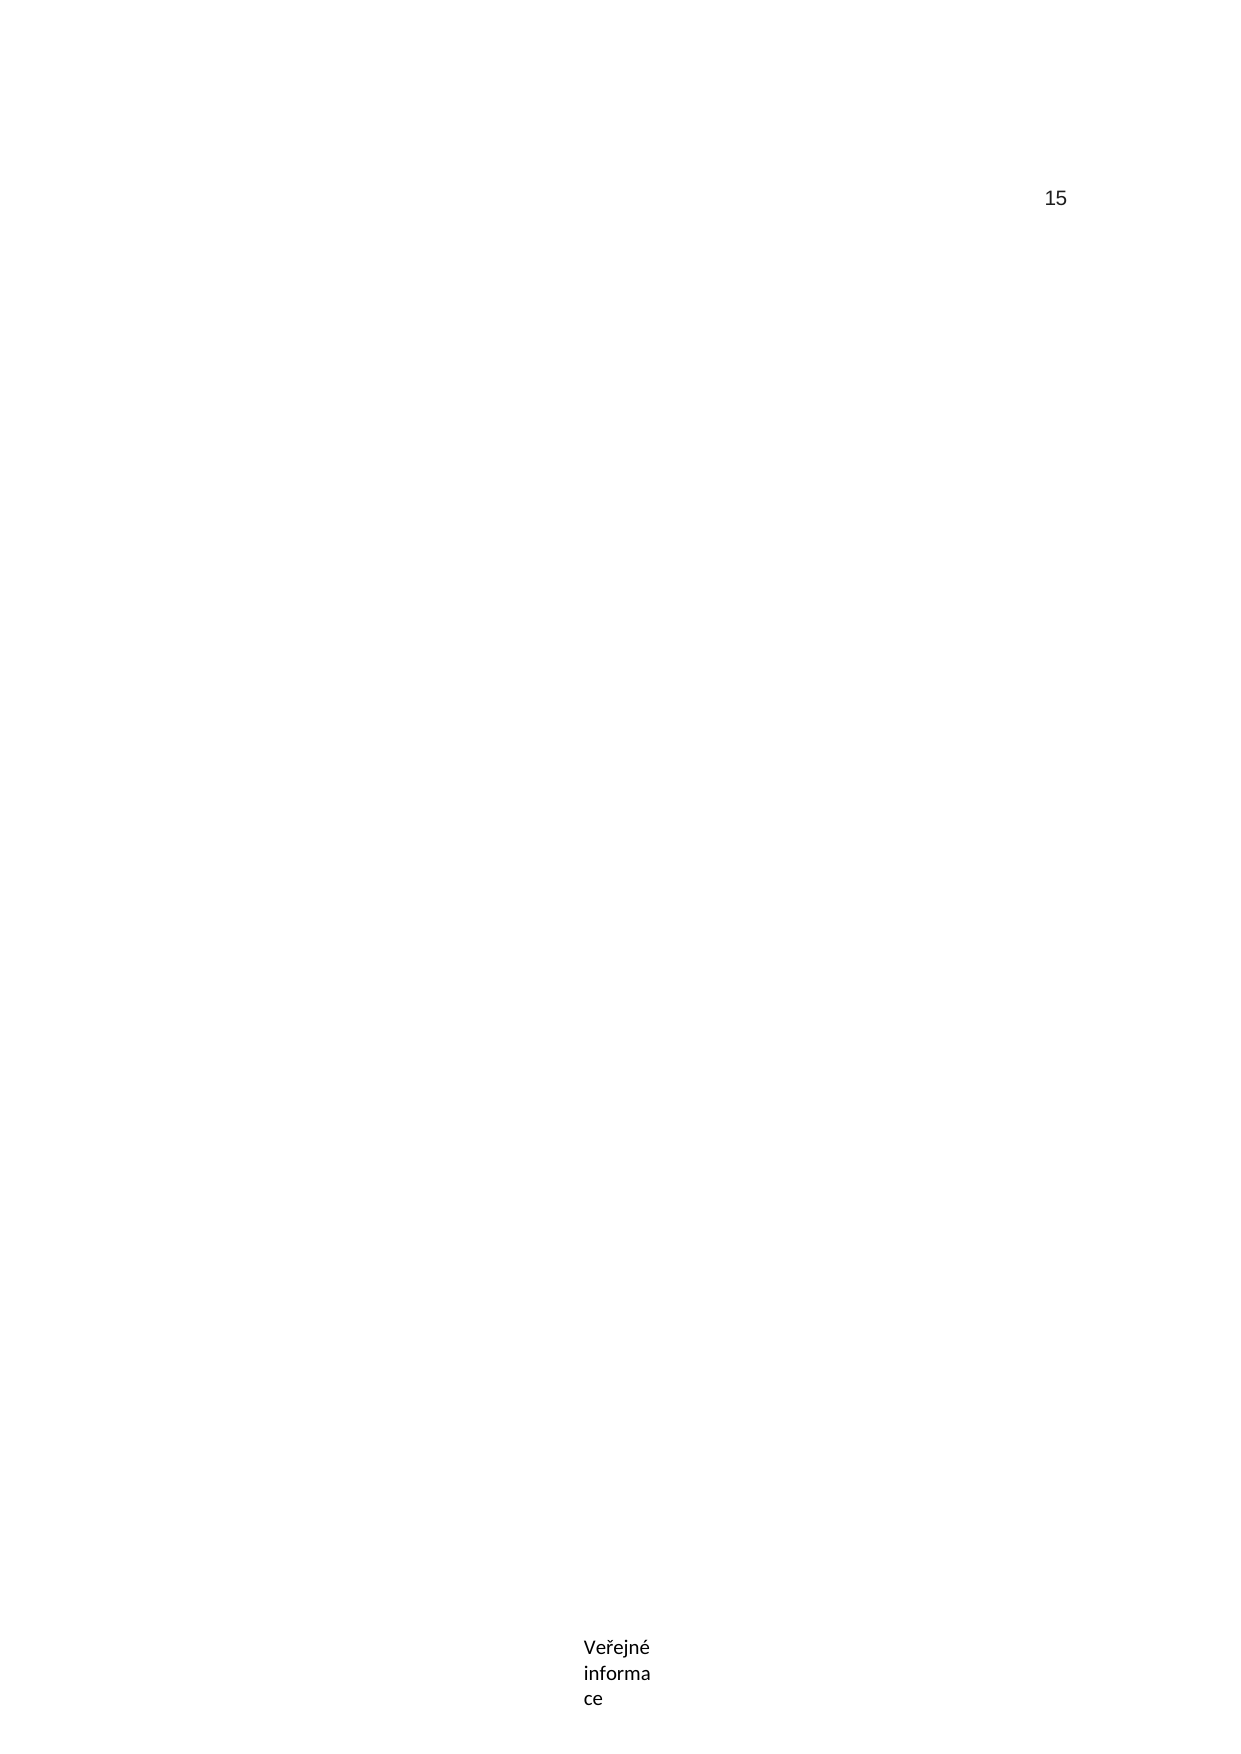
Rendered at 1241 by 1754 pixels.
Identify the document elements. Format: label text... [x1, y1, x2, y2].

text 15 [146, 186, 1067, 209]
